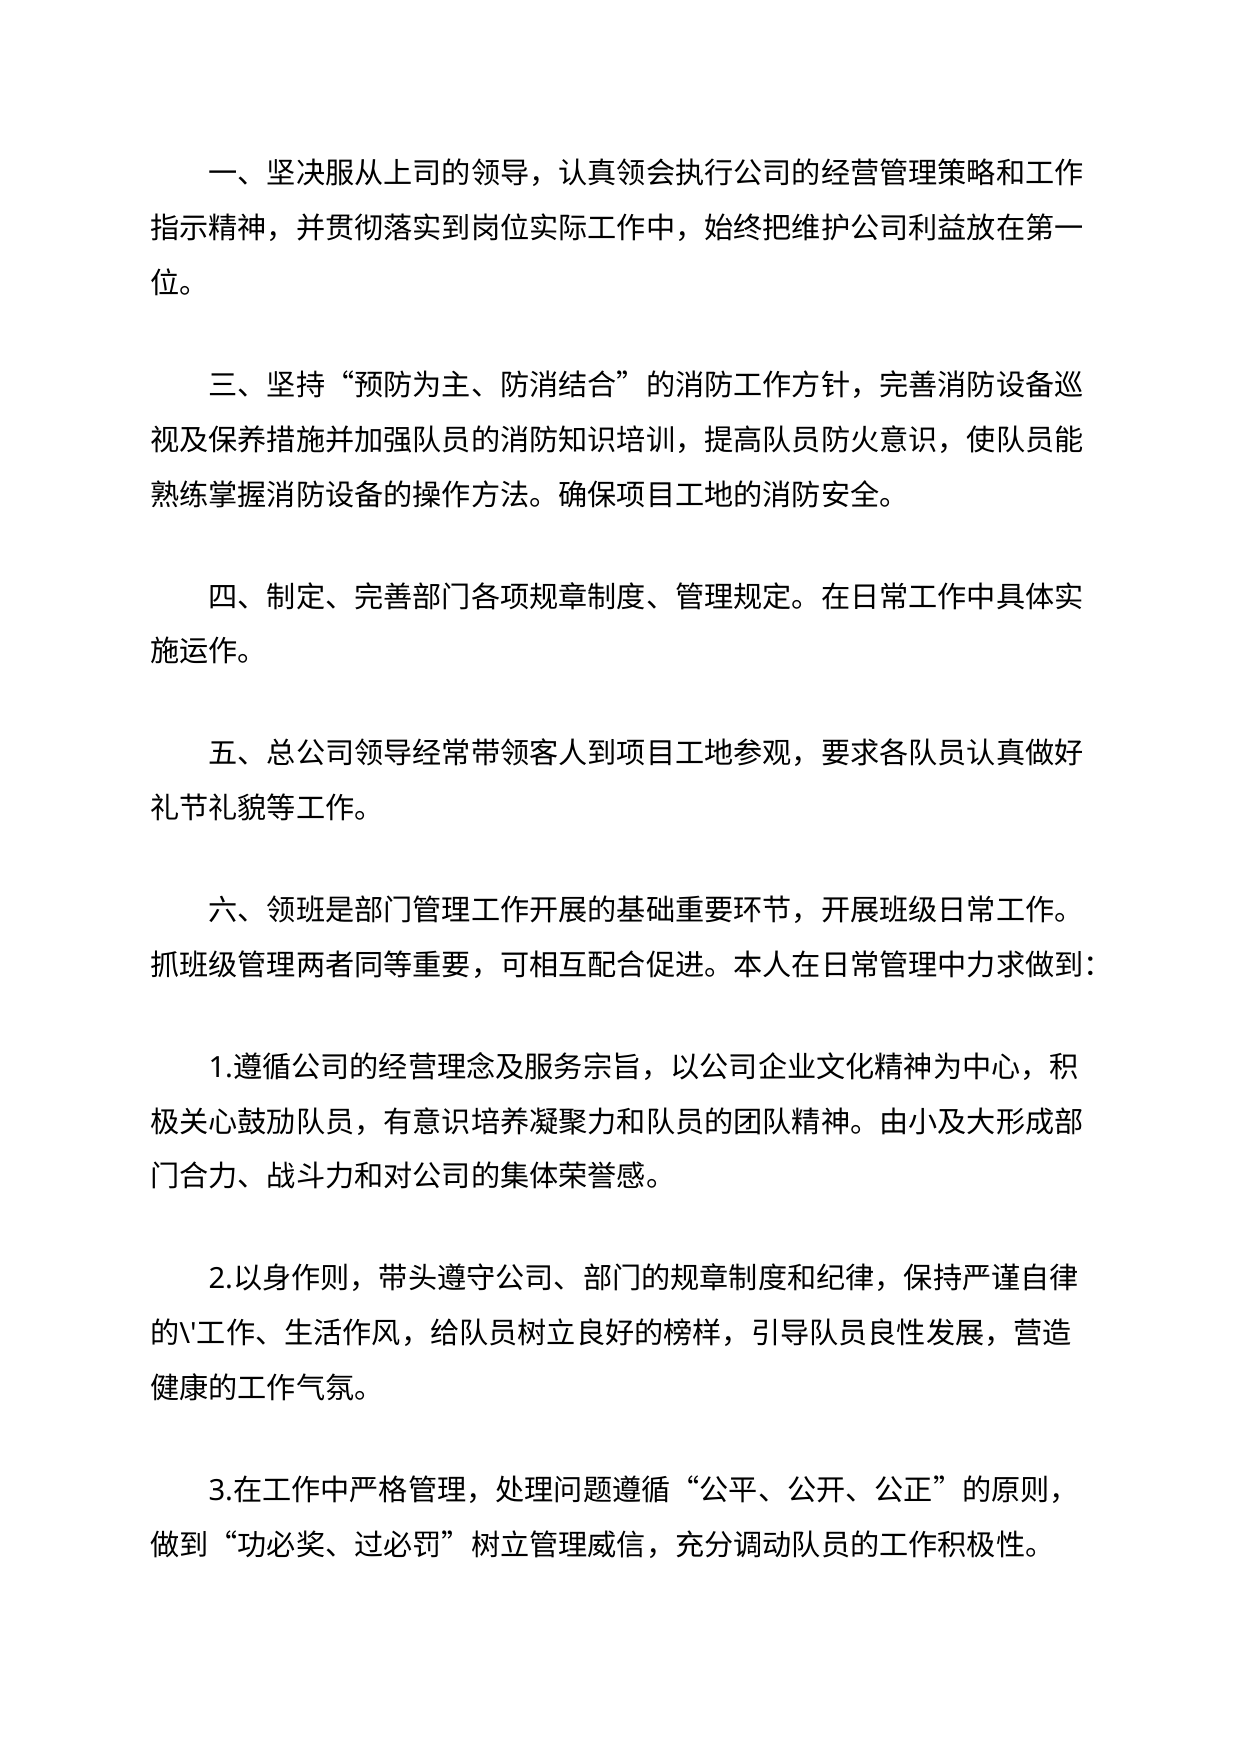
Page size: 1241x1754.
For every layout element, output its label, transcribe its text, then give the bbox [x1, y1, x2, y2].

text 三、坚持“预防为主、防消结合”的消防工作方针，完善消防设备巡视及保养措施并加强队员的消防知识培训，提高队员防火意识，使队员能熟练掌握消防设备的操作方法。确保项目工地的消防安全。 [150, 362, 1090, 514]
text 五、总公司领导经常带领客人到项目工地参观，要求各队员认真做好礼节礼貌等工作。 [150, 730, 1090, 827]
text 2.以身作则，带头遵守公司、部门的规章制度和纪律，保持严谨自律的\'工作、生活作风，给队员树立良好的榜样，引导队员良性发展，营造健康的工作气氛。 [150, 1255, 1090, 1407]
text 一、坚决服从上司的领导，认真领会执行公司的经营管理策略和工作指示精神，并贯彻落实到岗位实际工作中，始终把维护公司利益放在第一位。 [150, 150, 1090, 302]
text 六、领班是部门管理工作开展的基础重要环节，开展班级日常工作。抓班级管理两者同等重要，可相互配合促进。本人在日常管理中力求做到： [150, 886, 1090, 984]
text 四、制定、完善部门各项规章制度、管理规定。在日常工作中具体实施运作。 [150, 573, 1090, 670]
text 1.遵循公司的经营理念及服务宗旨，以公司企业文化精神为中心，积极关心鼓劢队员，有意识培养凝聚力和队员的团队精神。由小及大形成部门合力、战斗力和对公司的集体荣誉感。 [150, 1043, 1090, 1195]
text 3.在工作中严格管理，处理问题遵循“公平、公开、公正”的原则，做到“功必奖、过必罚”树立管理威信，充分调动队员的工作积极性。 [150, 1467, 1090, 1564]
